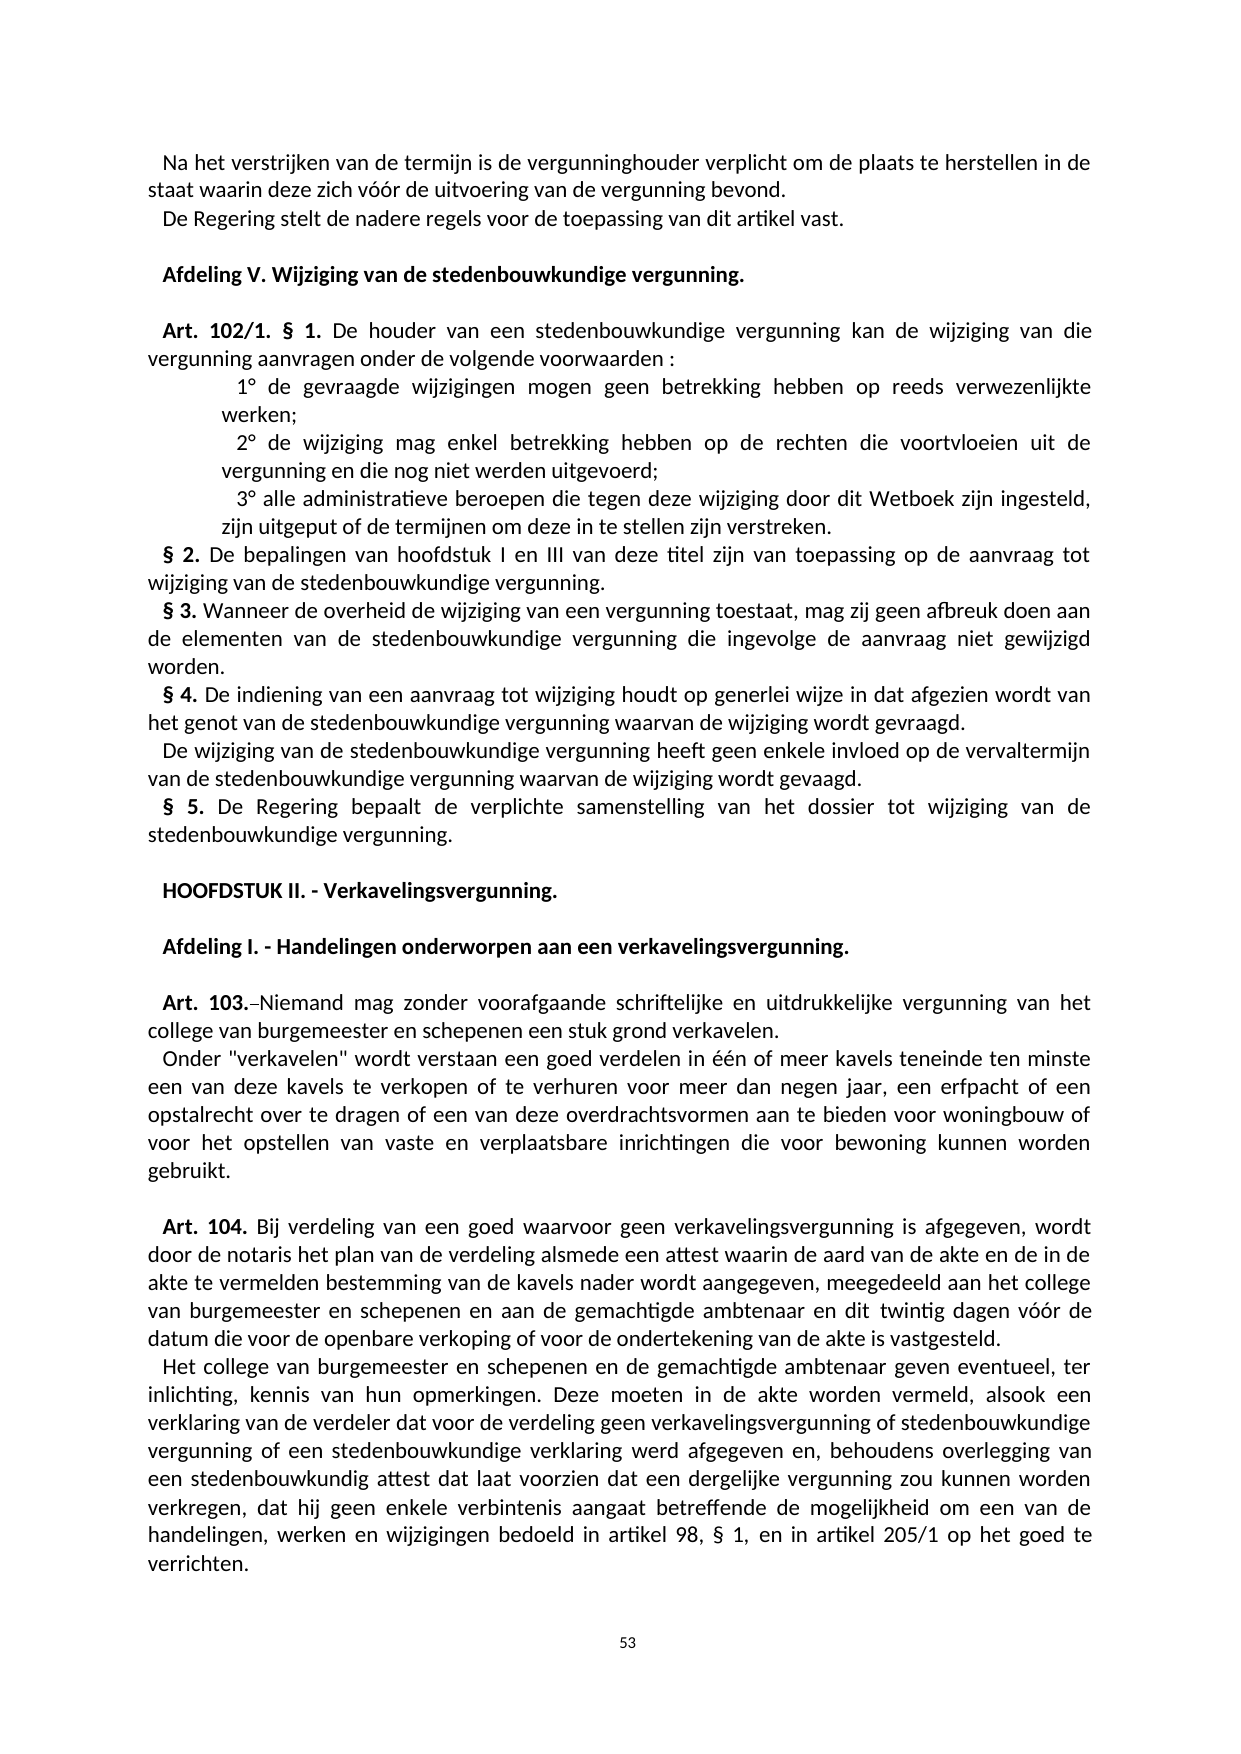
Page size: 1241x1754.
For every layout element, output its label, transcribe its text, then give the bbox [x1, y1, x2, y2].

text 2° de wijziging mag enkel betrekking hebben op de rechten die voortvloeien uit de vergunning en die nog niet werden uitgevoerd; [221, 428, 1093, 484]
text 3° alle administratieve beroepen die tegen deze wijziging door dit Wetboek zijn ingesteld, zijn uitgeput of de termijnen om deze in te stellen zijn verstreken. [221, 484, 1093, 540]
text Art. 104. Bij verdeling van een goed waarvoor geen verkavelingsvergunning is afgegeven, wordt door de notaris het plan van de verdeling alsmede een attest waarin de aard van de akte en de in de akte te vermelden bestemming van de kavels nader wordt aangegeven, meegedeeld aan het college van burgemeester en schepenen en aan de gemachtigde ambtenaar en dit twintig dagen vóór de datum die voor de openbare verkoping of voor de ondertekening van de akte is vastgesteld. [148, 1212, 1093, 1352]
text Art. 103. Niemand mag zonder voorafgaande schriftelijke en uitdrukkelijke vergunning van het college van burgemeester en schepenen een stuk grond verkavelen. [148, 988, 1093, 1044]
text Onder "verkavelen" wordt verstaan een goed verdelen in één of meer kavels teneinde ten minste een van deze kavels te verkopen of te verhuren voor meer dan negen jaar, een erfpacht of een opstalrecht over te dragen of een van deze overdrachtsvormen aan te bieden voor woningbouw of voor het opstellen van vaste en verplaatsbare inrichtingen die voor bewoning kunnen worden gebruikt. [148, 1044, 1093, 1184]
text 1° de gevraagde wijzigingen mogen geen betrekking hebben op reeds verwezenlijkte werken; [221, 372, 1093, 428]
text § 4. De indiening van een aanvraag tot wijziging houdt op generlei wijze in dat afgezien wordt van het genot van de stedenbouwkundige vergunning waarvan de wijziging wordt gevraagd. [148, 680, 1093, 736]
text Art. 102/1. § 1. De houder van een stedenbouwkundige vergunning kan de wijziging van die vergunning aanvragen onder de volgende voorwaarden : [148, 316, 1093, 372]
text § 3. Wanneer de overheid de wijziging van een vergunning toestaat, mag zij geen afbreuk doen aan de elementen van de stedenbouwkundige vergunning die ingevolge de aanvraag niet gewijzigd worden. [148, 596, 1093, 680]
subtitle HOOFDSTUK II. - Verkavelingsvergunning. [148, 876, 1093, 904]
text De wijziging van de stedenbouwkundige vergunning heeft geen enkele invloed op de vervaltermijn van de stedenbouwkundige vergunning waarvan de wijziging wordt gevaagd. [148, 736, 1093, 792]
subtitle Afdeling V. Wijziging van de stedenbouwkundige vergunning. [148, 260, 1093, 288]
text § 2. De bepalingen van hoofdstuk I en III van deze titel zijn van toepassing op de aanvraag tot wijziging van de stedenbouwkundige vergunning. [148, 540, 1093, 596]
text Het college van burgemeester en schepenen en de gemachtigde ambtenaar geven eventueel, ter inlichting, kennis van hun opmerkingen. Deze moeten in de akte worden vermeld, alsook een verklaring van de verdeler dat voor de verdeling geen verkavelingsvergunning of stedenbouwkundige vergunning of een stedenbouwkundige verklaring werd afgegeven en, behoudens overlegging van een stedenbouwkundig attest dat laat voorzien dat een dergelijke vergunning zou kunnen worden verkregen, dat hij geen enkele verbintenis aangaat betreffende de mogelijkheid om een van de handelingen, werken en wijzigingen bedoeld in artikel 98, § 1, en in artikel 205/1 op het goed te verrichten. [148, 1352, 1093, 1577]
text Na het verstrijken van de termijn is de vergunninghouder verplicht om de plaats te herstellen in de staat waarin deze zich vóór de uitvoering van de vergunning bevond. [148, 148, 1093, 204]
text § 5. De Regering bepaalt de verplichte samenstelling van het dossier tot wijziging van de stedenbouwkundige vergunning. [148, 792, 1093, 848]
text De Regering stelt de nadere regels voor de toepassing van dit artikel vast. [148, 204, 1093, 232]
subtitle Afdeling I. - Handelingen onderworpen aan een verkavelingsvergunning. [148, 932, 1093, 960]
